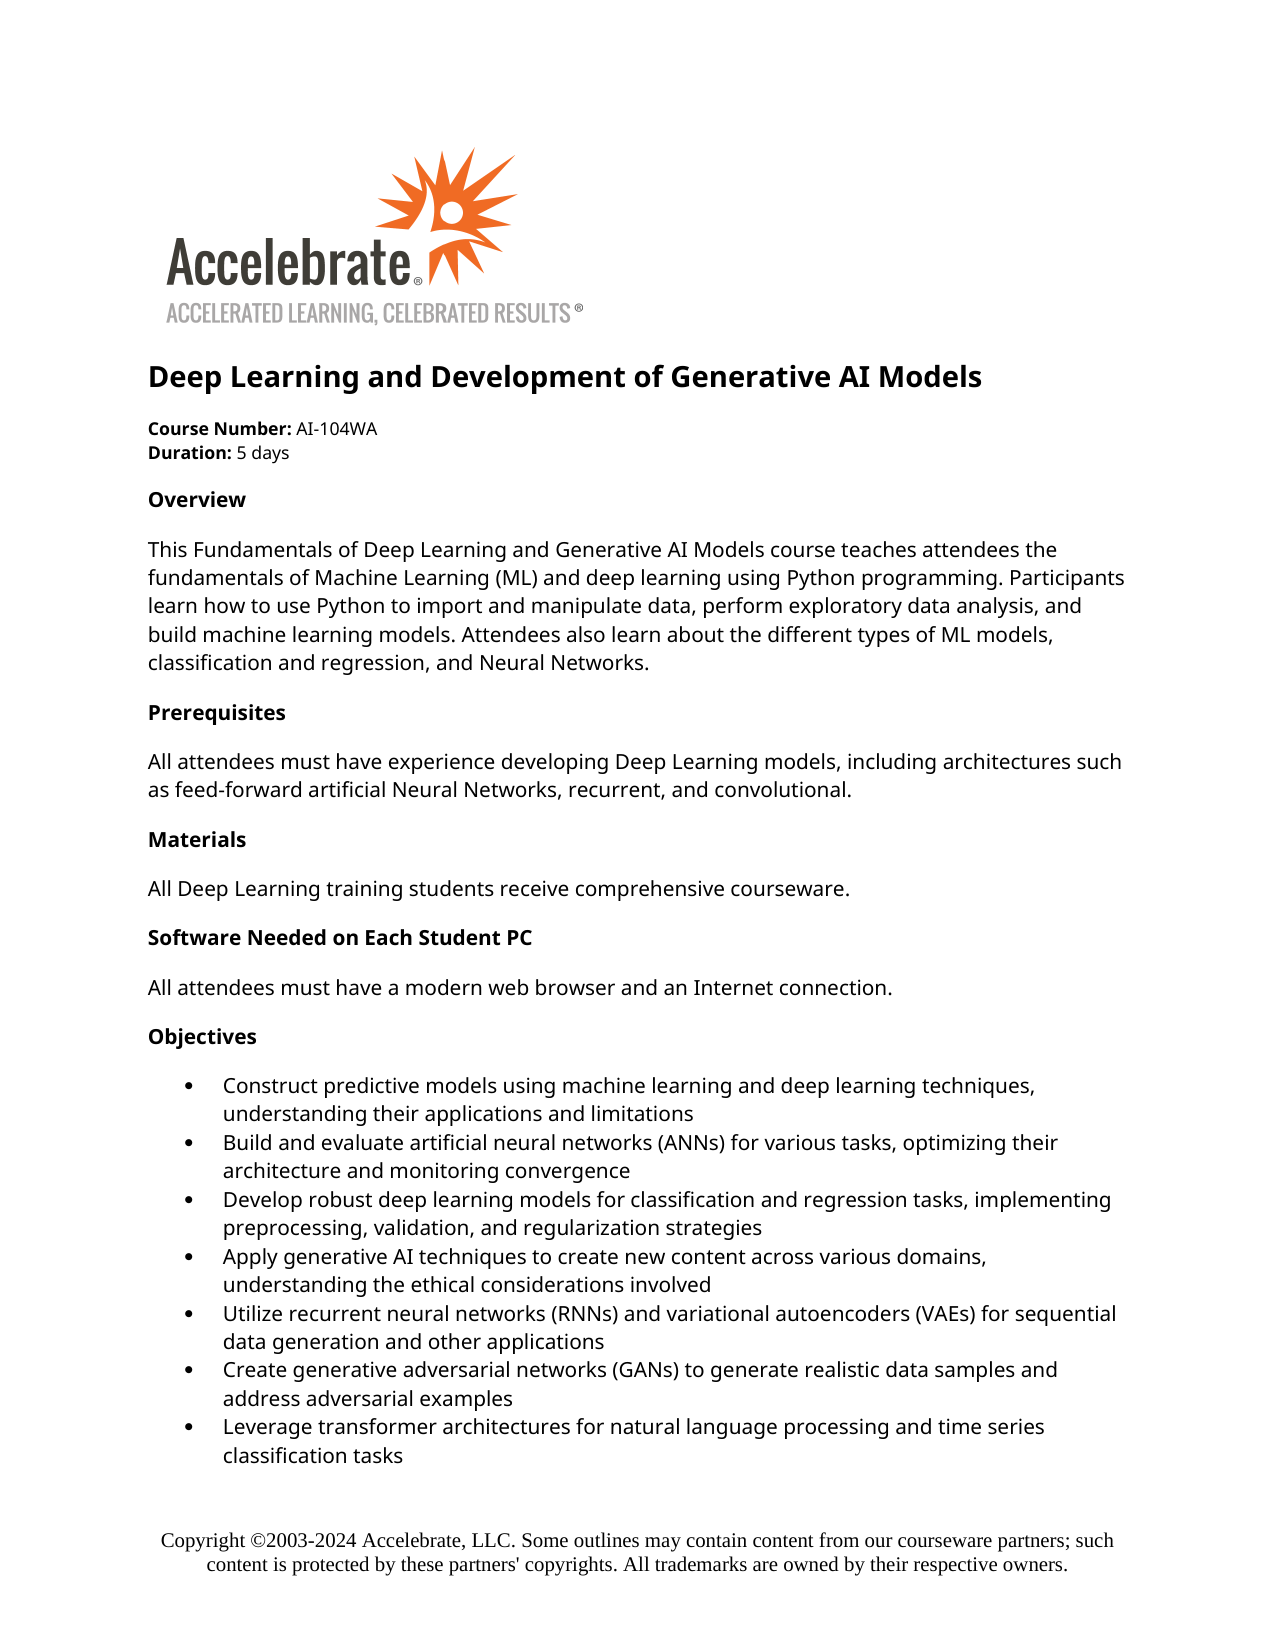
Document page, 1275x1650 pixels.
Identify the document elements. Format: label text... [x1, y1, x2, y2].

list Apply generative AI techniques to create new content across various domains, understanding the ethical considerations involved [185, 1242, 1127, 1299]
list Utilize recurrent neural networks (RNNs) and variational autoencoders (VAEs) for sequential data generation and other applications [185, 1299, 1127, 1356]
text All attendees must have experience developing Deep Learning models, including architectures such as feed-forward artificial Neural Networks, recurrent, and convolutional. [148, 747, 1127, 804]
picture [166, 147, 583, 327]
text Objectives [148, 1022, 1127, 1050]
text Software Needed on Each Student PC [148, 923, 1127, 952]
text Course Number: AI-104WA Duration: 5 days [148, 416, 1127, 465]
list Develop robust deep learning models for classification and regression tasks, implementing preprocessing, validation, and regularization strategies [185, 1185, 1127, 1242]
text This Fundamentals of Deep Learning and Generative AI Models course teaches attendees the fundamentals of Machine Learning (ML) and deep learning using Python programming. Participants learn how to use Python to import and manipulate data, perform exploratory data analysis, and build machine learning models. Attendees also learn about the different types of ML models, classification and regression, and Neural Networks. [148, 535, 1127, 677]
list Leverage transformer architectures for natural language processing and time series classification tasks [185, 1412, 1127, 1469]
list Create generative adversarial networks (GANs) to generate realistic data samples and address adversarial examples [185, 1356, 1127, 1412]
text All Deep Learning training students receive comprehensive courseware. [148, 874, 1127, 902]
text Overview [148, 486, 1127, 514]
text Materials [148, 825, 1127, 853]
list Construct predictive models using machine learning and deep learning techniques, understanding their applications and limitations [185, 1071, 1127, 1128]
text Deep Learning and Development of Generative AI Models [148, 356, 1127, 396]
list Build and evaluate artificial neural networks (ANNs) for various tasks, optimizing their architecture and monitoring convergence [185, 1128, 1127, 1185]
text Prerequisites [148, 698, 1127, 726]
text All attendees must have a modern web browser and an Internet connection. [148, 973, 1127, 1001]
